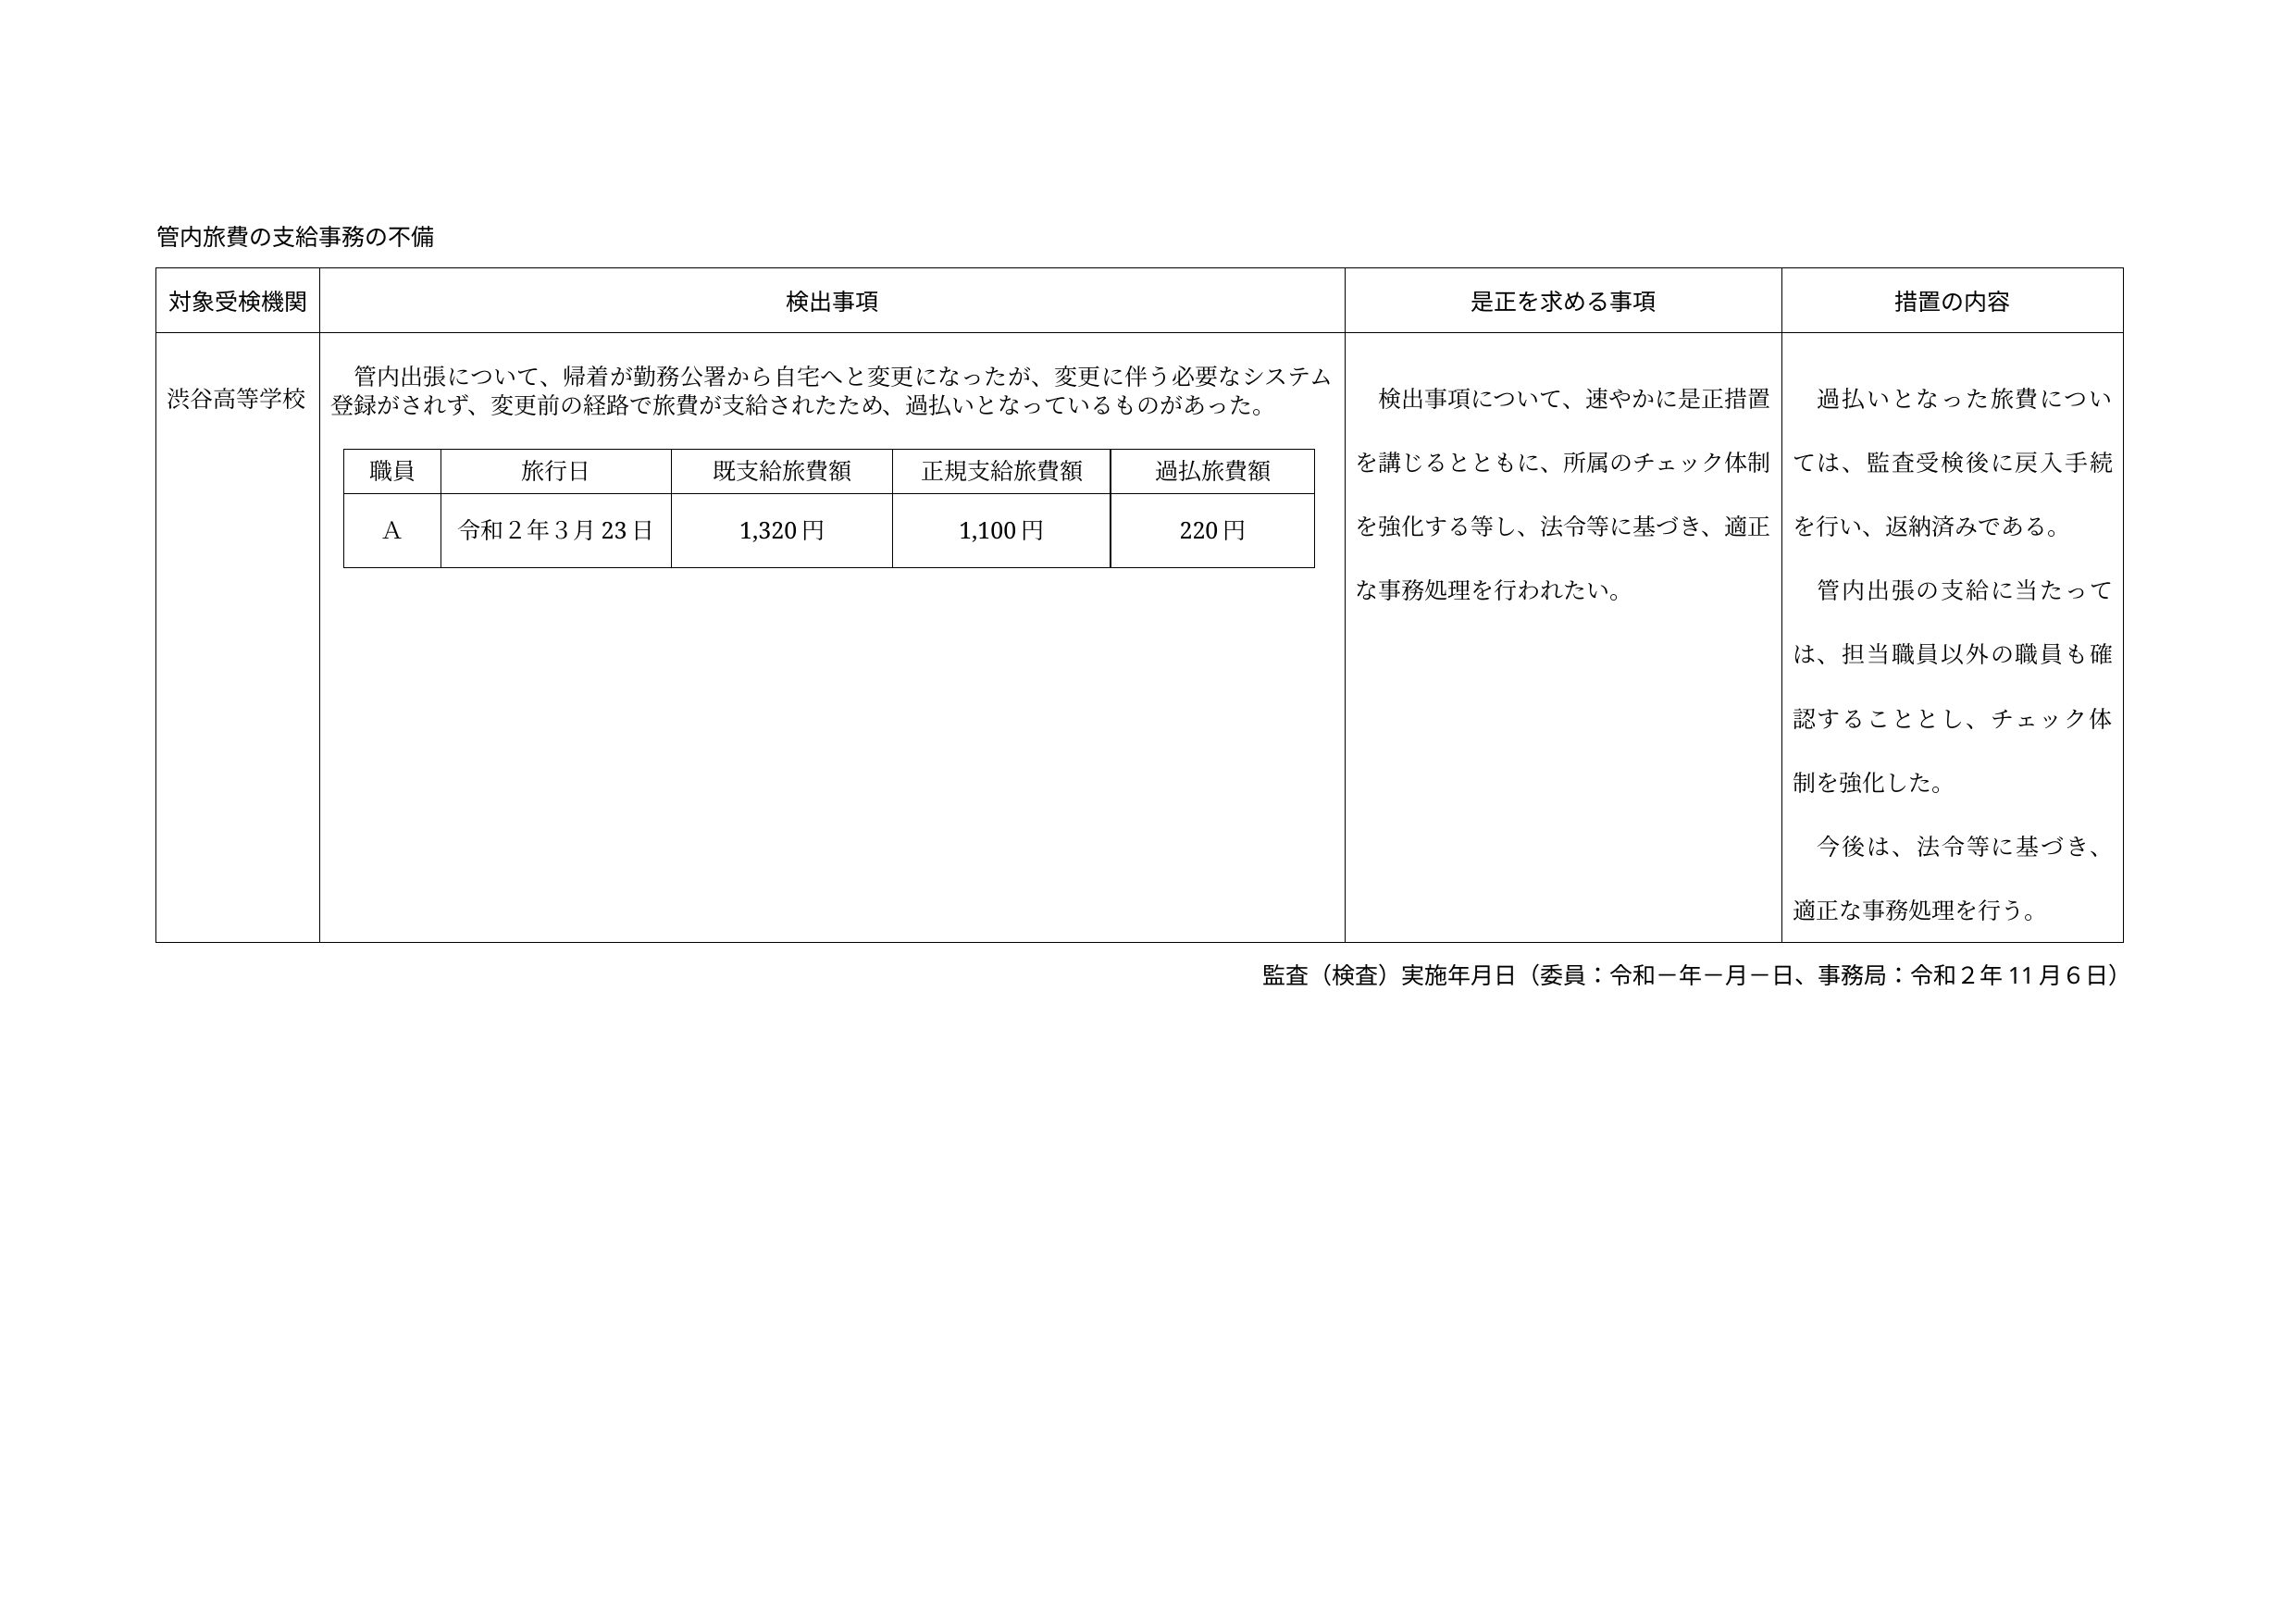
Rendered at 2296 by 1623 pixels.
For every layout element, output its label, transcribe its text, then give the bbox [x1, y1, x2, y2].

text 監査（検査）実施年月日（委員：令和－年－月－日、事務局：令和２年11月６日） [156, 942, 2131, 1007]
table_header 是正を求める事項 [1346, 268, 1781, 332]
table_header 対象受検機関 [156, 268, 319, 332]
table_cell 過払いとなった旅費については、監査受検後に戻入手続を行い、返納済みである。 管内出張の支給に当たっては、担当職員以外の職員も確認することとし、チェック体制を強化した。 今後は、法令等に基づき、適正な事務処理を行う。 [1782, 333, 2123, 941]
table_header 検出事項 [320, 268, 1345, 332]
text 管内旅費の支給事務の不備 [156, 204, 2131, 267]
table_cell 管内出張について、帰着が勤務公署から自宅へと変更になったが、変更に伴う必要なシステム登録がされず、変更前の経路で旅費が支給されたため、過払いとなっているものがあった。 [320, 333, 1345, 941]
table_cell 検出事項について、速やかに是正措置を講じるとともに、所属のチェック体制を強化する等し、法令等に基づき、適正な事務処理を行われたい。 [1346, 333, 1781, 941]
table_header 措置の内容 [1782, 268, 2123, 332]
table_cell 渋谷高等学校 [156, 333, 319, 941]
